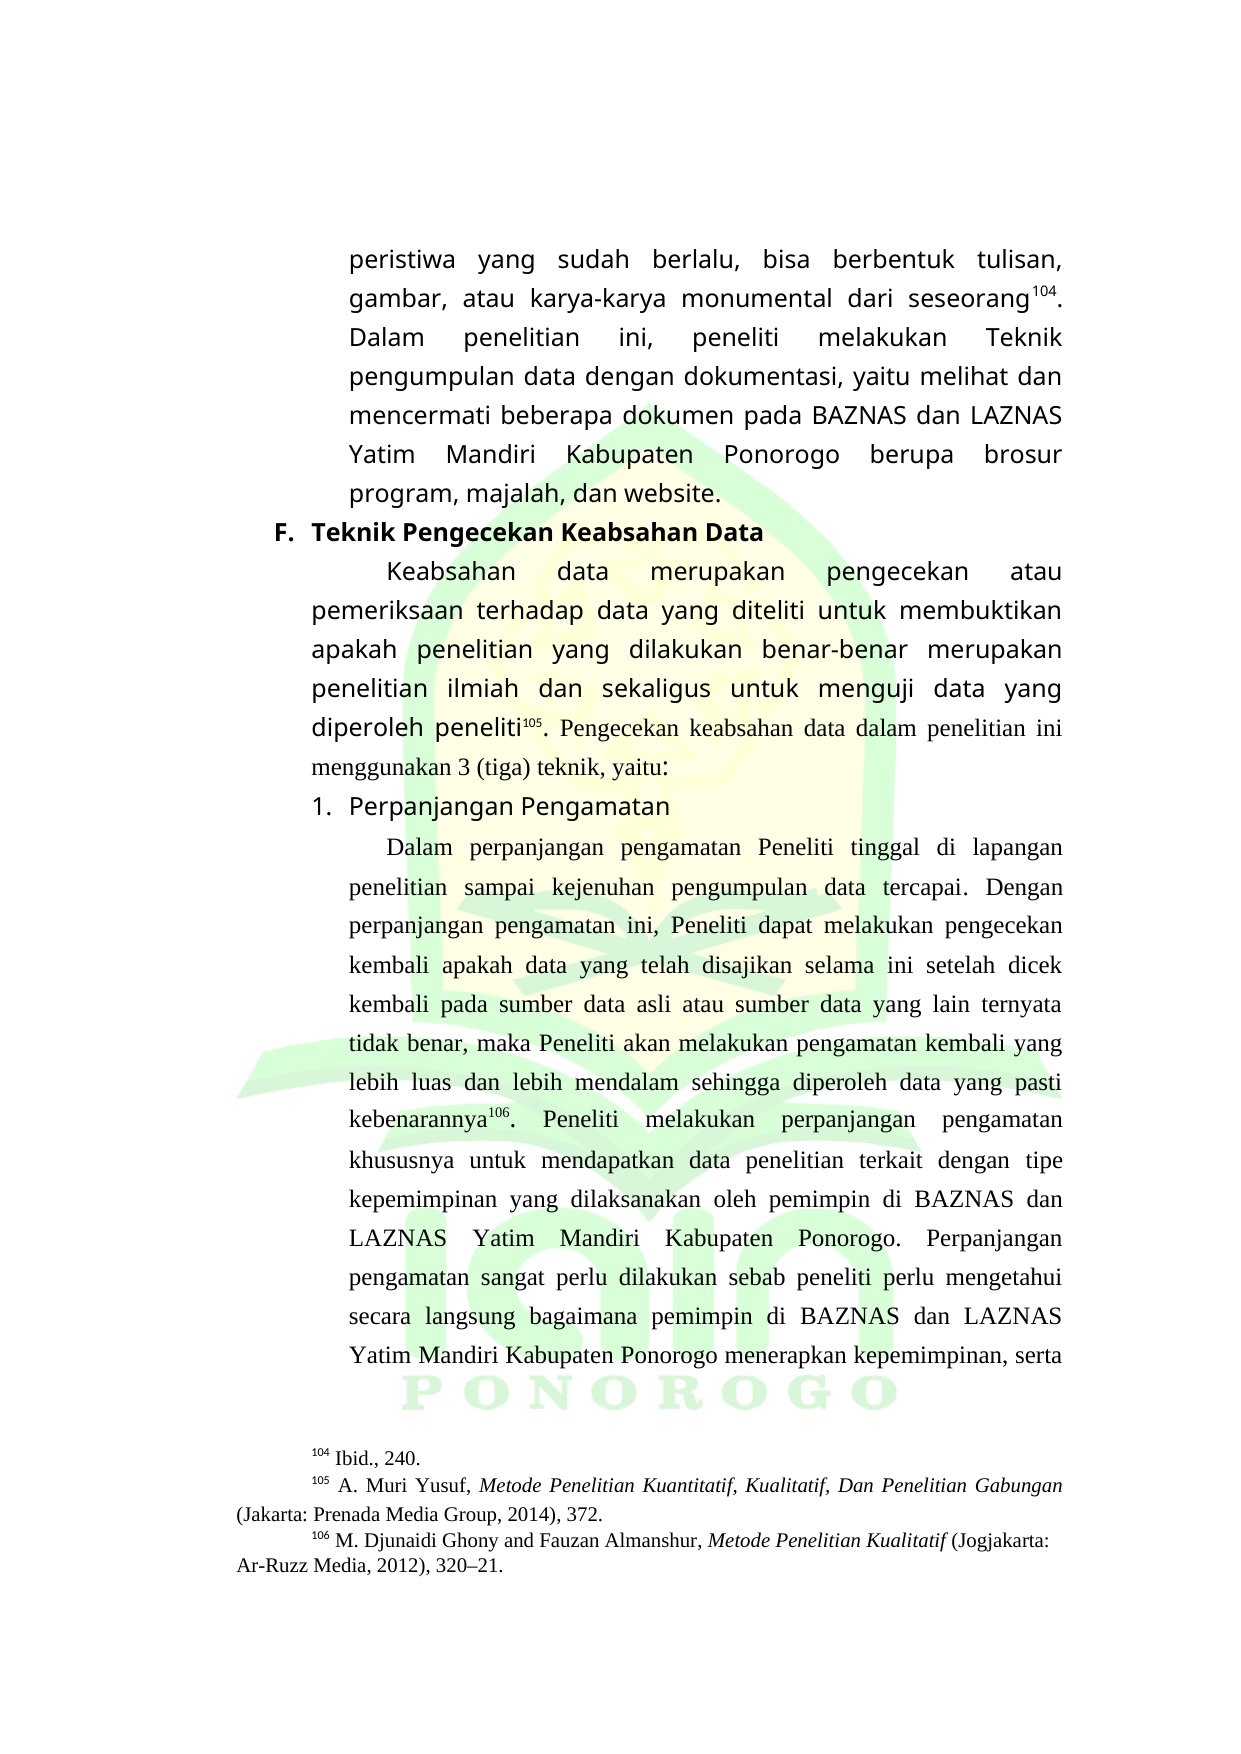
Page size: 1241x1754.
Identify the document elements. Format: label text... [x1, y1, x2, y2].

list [349, 822, 1063, 1369]
list Teknik Pengecekan Keabsahan Data [274, 510, 1063, 549]
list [349, 236, 1063, 510]
list Perpanjangan Pengamatan [311, 783, 1063, 822]
list Keabsahan data merupakan pengecekan atau pemeriksaan terhadap data yang diteliti untuk membuktikan apakah penelitian yang dilakukan benar-benar merupakan penelitian ilmiah dan sekaligus untuk menguji data yang diperoleh peneliti. Pengecekan keabsahan data dalam penelitian ini menggunakan 3 (tiga) teknik, yaitu: [311, 549, 1063, 783]
